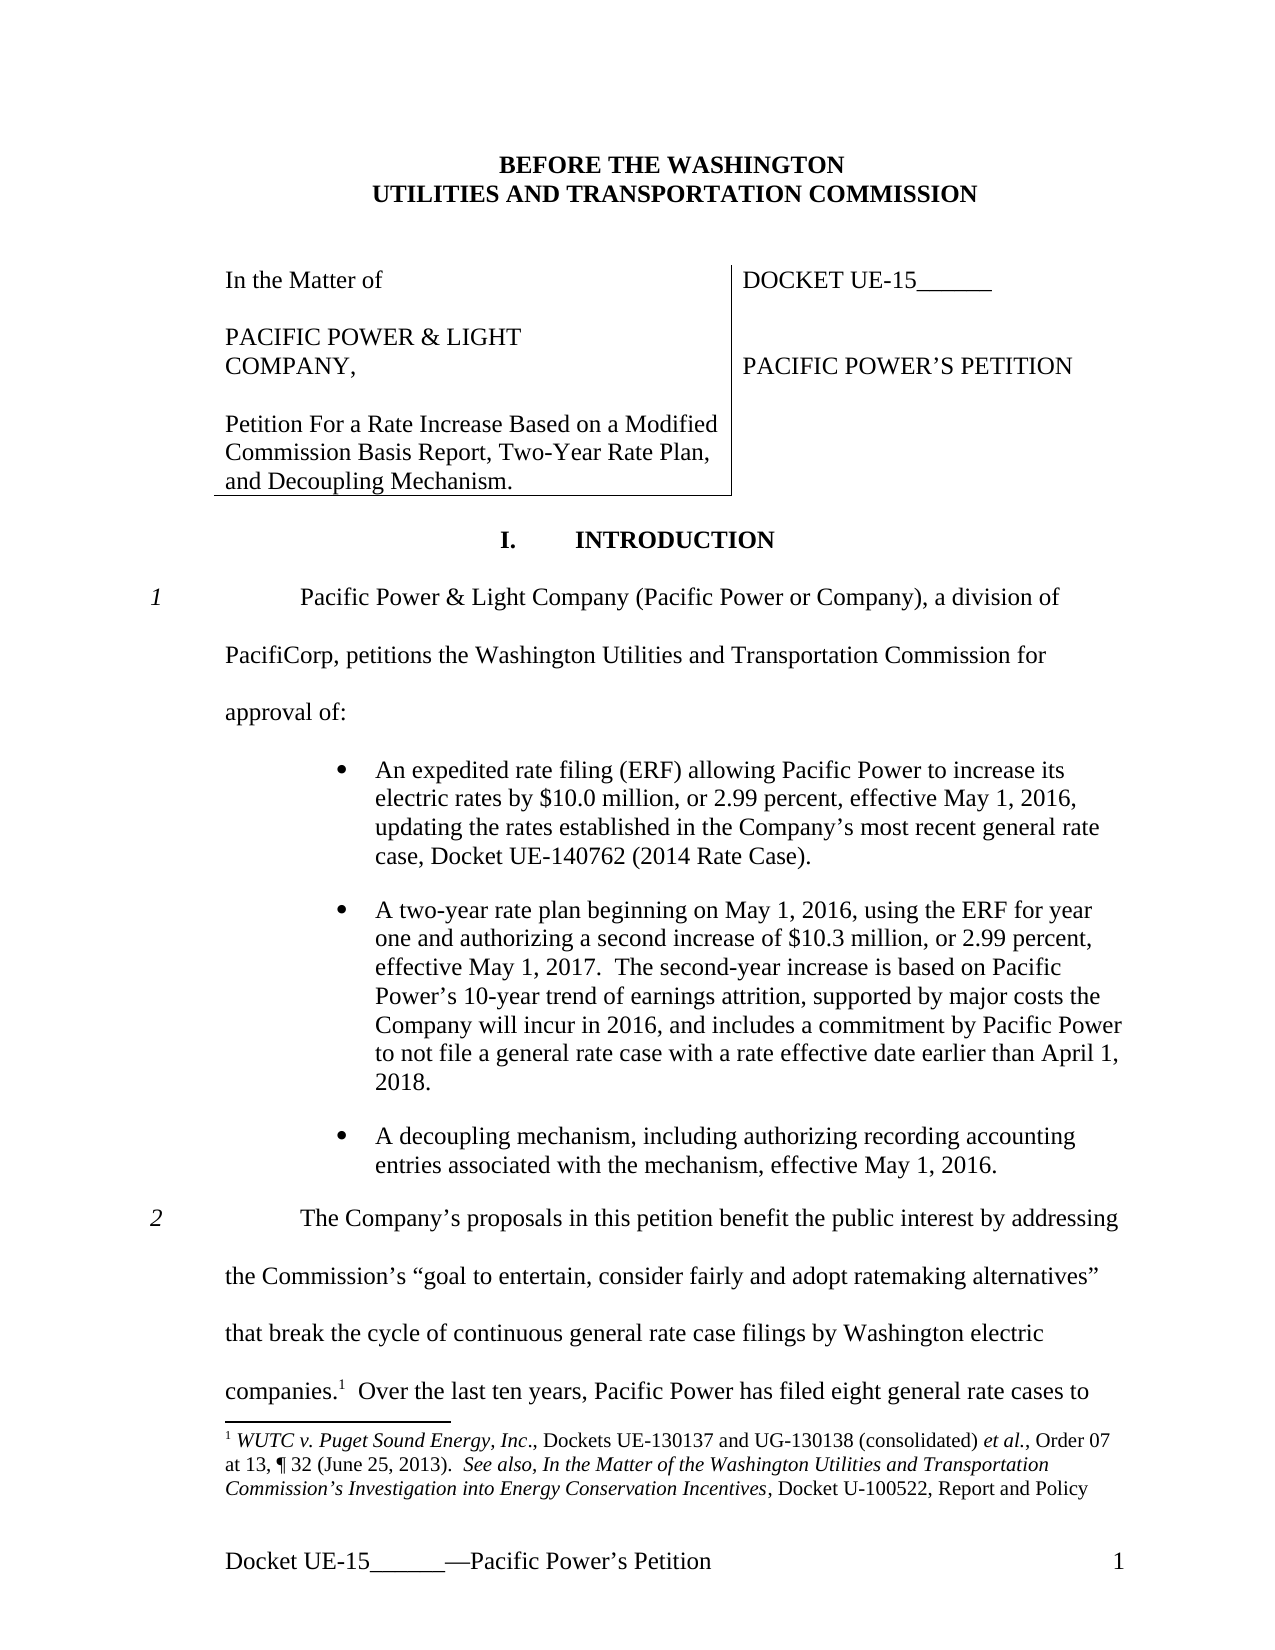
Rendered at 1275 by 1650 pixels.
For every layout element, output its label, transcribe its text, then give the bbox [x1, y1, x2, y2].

table_header In the Matter of PACIFIC POWER & LIGHT COMPANY, Petition For a Rate Increase Based on a Modified Commission Basis Report, Two-Year Rate Plan, and Decoupling Mechanism. [214, 265, 731, 495]
text BEFORE THE WASHINGTON UTILITIES AND TRANSPORTATION COMMISSION [225, 150, 1125, 207]
table_header DOCKET UE-15______ PACIFIC POWER’S PETITION [732, 265, 1136, 495]
list Pacific Power & Light Company (Pacific Power or Company), a division of PacifiCorp, petitions the Washington Utilities and Transportation Commission for approval of: [150, 582, 1125, 726]
list A two-year rate plan beginning on May 1, 2016, using the ERF for year one and authorizing a second increase of $10.3 million, or 2.99 percent, effective May 1, 2017. The second-year increase is based on Pacific Power’s 10-year trend of earnings attrition, supported by major costs the Company will incur in 2016, and includes a commitment by Pacific Power to not file a general rate case with a rate effective date earlier than April 1, 2018. [337, 895, 1125, 1096]
text INTRODUCTION [150, 525, 1125, 553]
list An expedited rate filing (ERF) allowing Pacific Power to increase its electric rates by $10.0 million, or 2.99 percent, effective May 1, 2016, updating the rates established in the Company’s most recent general rate case, Docket UE-140762 (2014 Rate Case). [337, 755, 1125, 870]
list A decoupling mechanism, including authorizing recording accounting entries associated with the mechanism, effective May 1, 2016. [337, 1121, 1125, 1178]
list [150, 1203, 1125, 1405]
